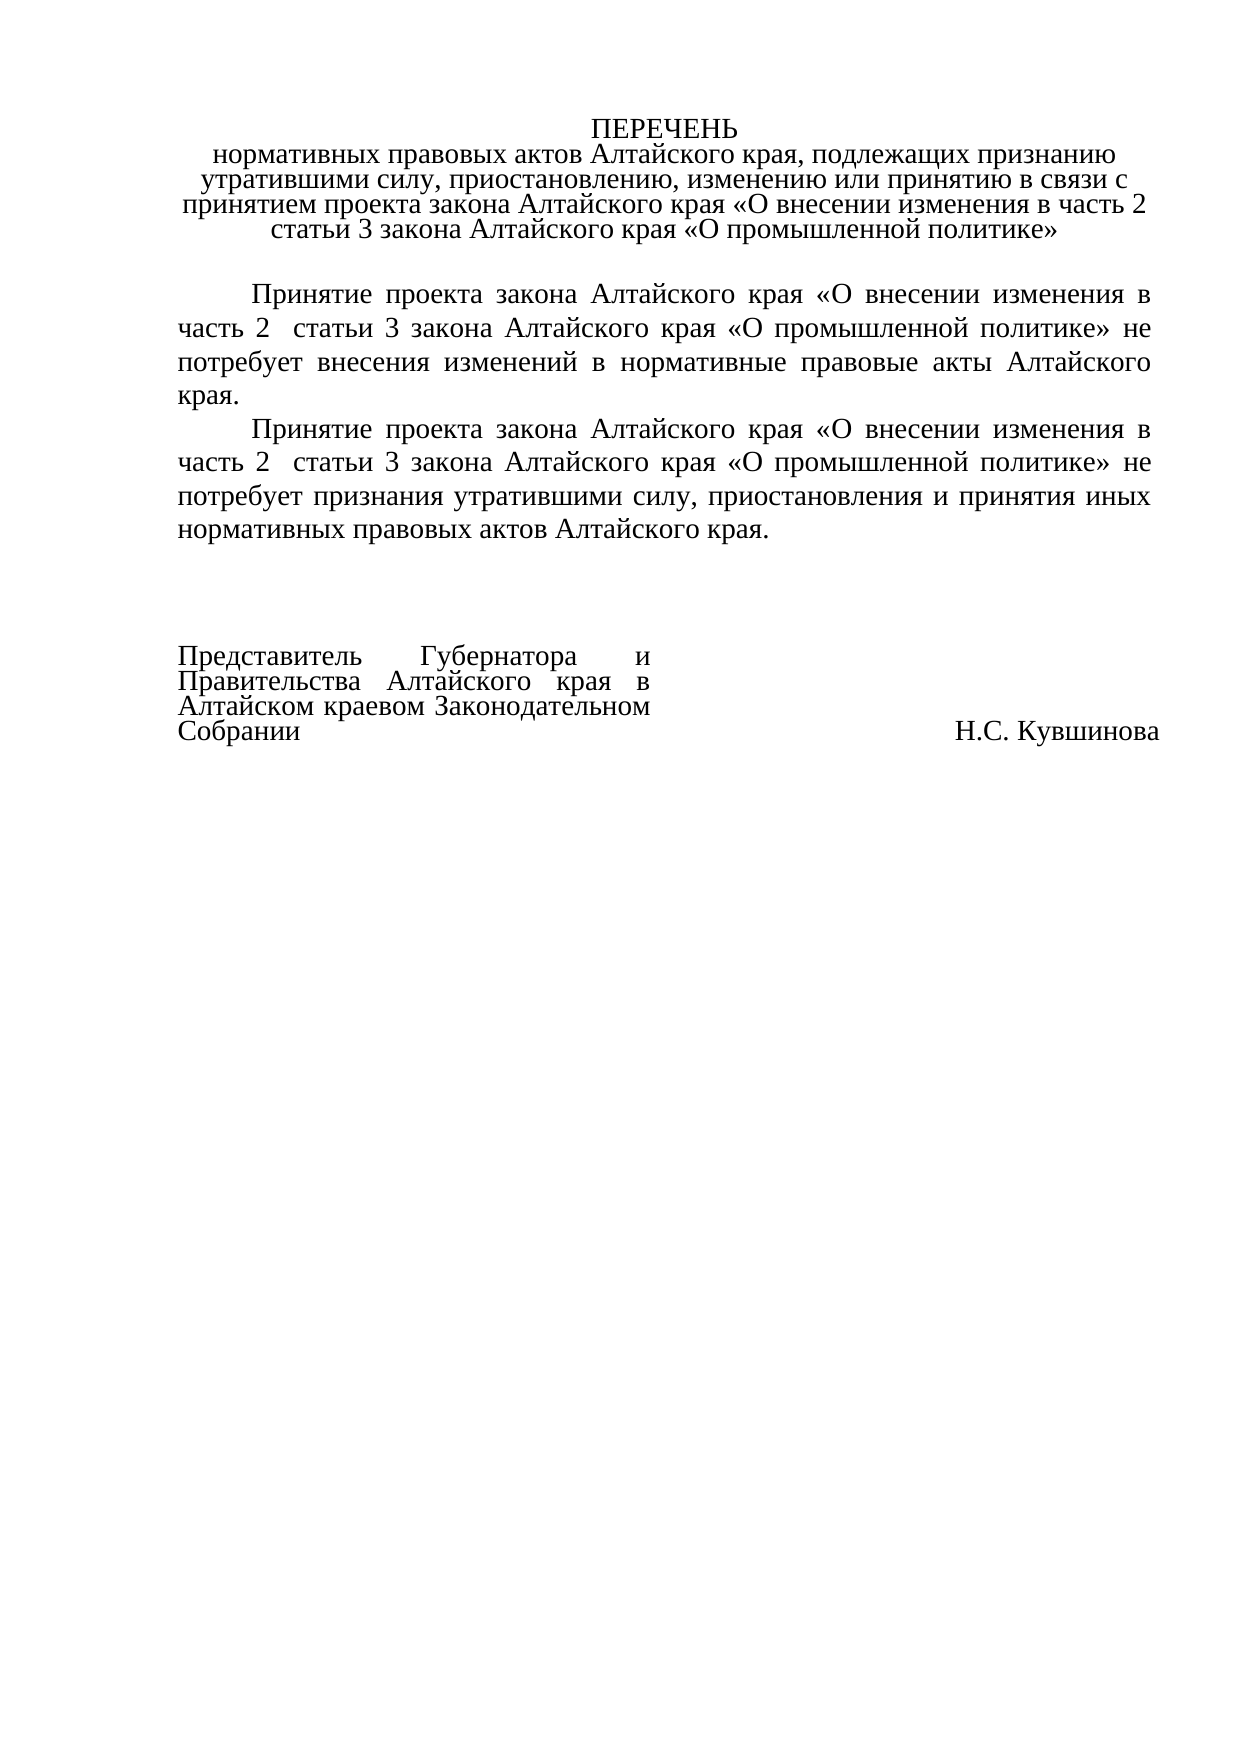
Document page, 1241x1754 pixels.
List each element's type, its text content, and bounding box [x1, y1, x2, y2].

table_header Представитель Губернатора и Правительства Алтайского края в Алтайском краевом Законодательном Собрании [166, 646, 663, 746]
table_header Н.С. Кувшинова [663, 646, 1171, 746]
text Принятие проекта закона Алтайского края «О внесении изменения в часть 2 статьи 3 закона Алтайского края «О промышленной политике» не потребует внесения изменений в нормативные правовые акты Алтайского края. [177, 277, 1152, 411]
text нормативных правовых актов Алтайского края, подлежащих признанию утратившими силу, приостановлению, изменению или принятию в связи с принятием проекта закона Алтайского края «О внесении изменения в часть 2 статьи 3 закона Алтайского края «О промышленной политике» [177, 143, 1152, 243]
text Принятие проекта закона Алтайского края «О внесении изменения в часть 2 статьи 3 закона Алтайского края «О промышленной политике» не потребует признания утратившими силу, приостановления и принятия иных нормативных правовых актов Алтайского края. [177, 411, 1152, 545]
text ПЕРЕЧЕНЬ [177, 118, 1152, 143]
